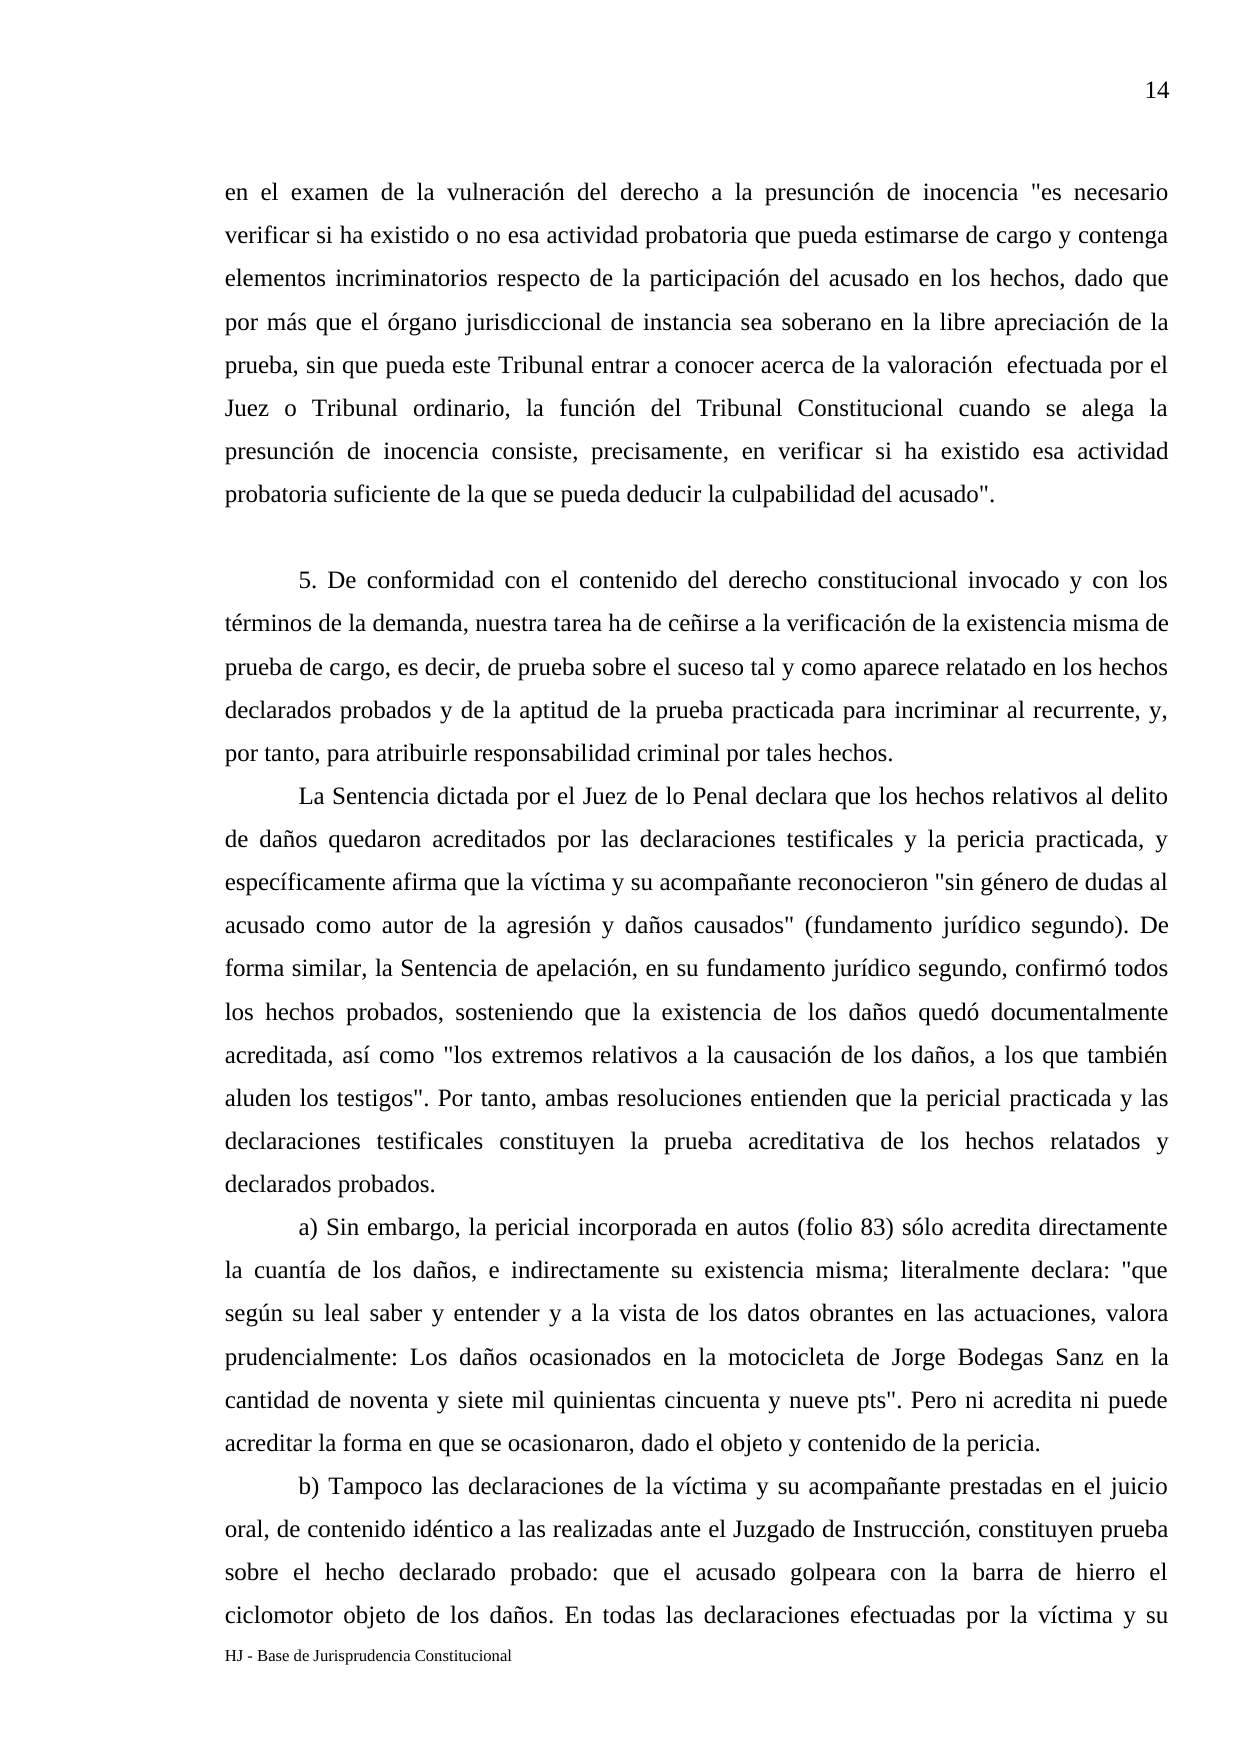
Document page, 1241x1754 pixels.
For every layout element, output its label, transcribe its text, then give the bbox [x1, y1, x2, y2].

text 5. De conformidad con el contenido del derecho constitucional invocado y con los términos de la demanda, nuestra tarea ha de ceñirse a la verificación de la existencia misma de prueba de cargo, es decir, de prueba sobre el suceso tal y como aparece relatado en los hechos declarados probados y de la aptitud de la prueba practicada para incriminar al recurrente, y, por tanto, para atribuirle responsabilidad criminal por tales hechos. [224, 565, 1169, 767]
text a) Sin embargo, la pericial incorporada en autos (folio 83) sólo acredita directamente la cuantía de los daños, e indirectamente su existencia misma; literalmente declara: "que según su leal saber y entender y a la vista de los datos obrantes en las actuaciones, valora prudencialmente: Los daños ocasionados en la motocicleta de Jorge Bodegas Sanz en la cantidad de noventa y siete mil quinientas cincuenta y nueve pts". Pero ni acredita ni puede acreditar la forma en que se ocasionaron, dado el objeto y contenido de la pericia. [224, 1212, 1169, 1457]
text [224, 177, 1169, 508]
text La Sentencia dictada por el Juez de lo Penal declara que los hechos relativos al delito de daños quedaron acreditados por las declaraciones testificales y la pericia practicada, y específicamente afirma que la víctima y su acompañante reconocieron "sin género de dudas al acusado como autor de la agresión y daños causados" (fundamento jurídico segundo). De forma similar, la Sentencia de apelación, en su fundamento jurídico segundo, confirmó todos los hechos probados, sosteniendo que la existencia de los daños quedó documentalmente acreditada, así como "los extremos relativos a la causación de los daños, a los que también aluden los testigos". Por tanto, ambas resoluciones entienden que la pericial practicada y las declaraciones testificales constituyen la prueba acreditativa de los hechos relatados y declarados probados. [224, 781, 1169, 1198]
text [224, 1471, 1169, 1629]
